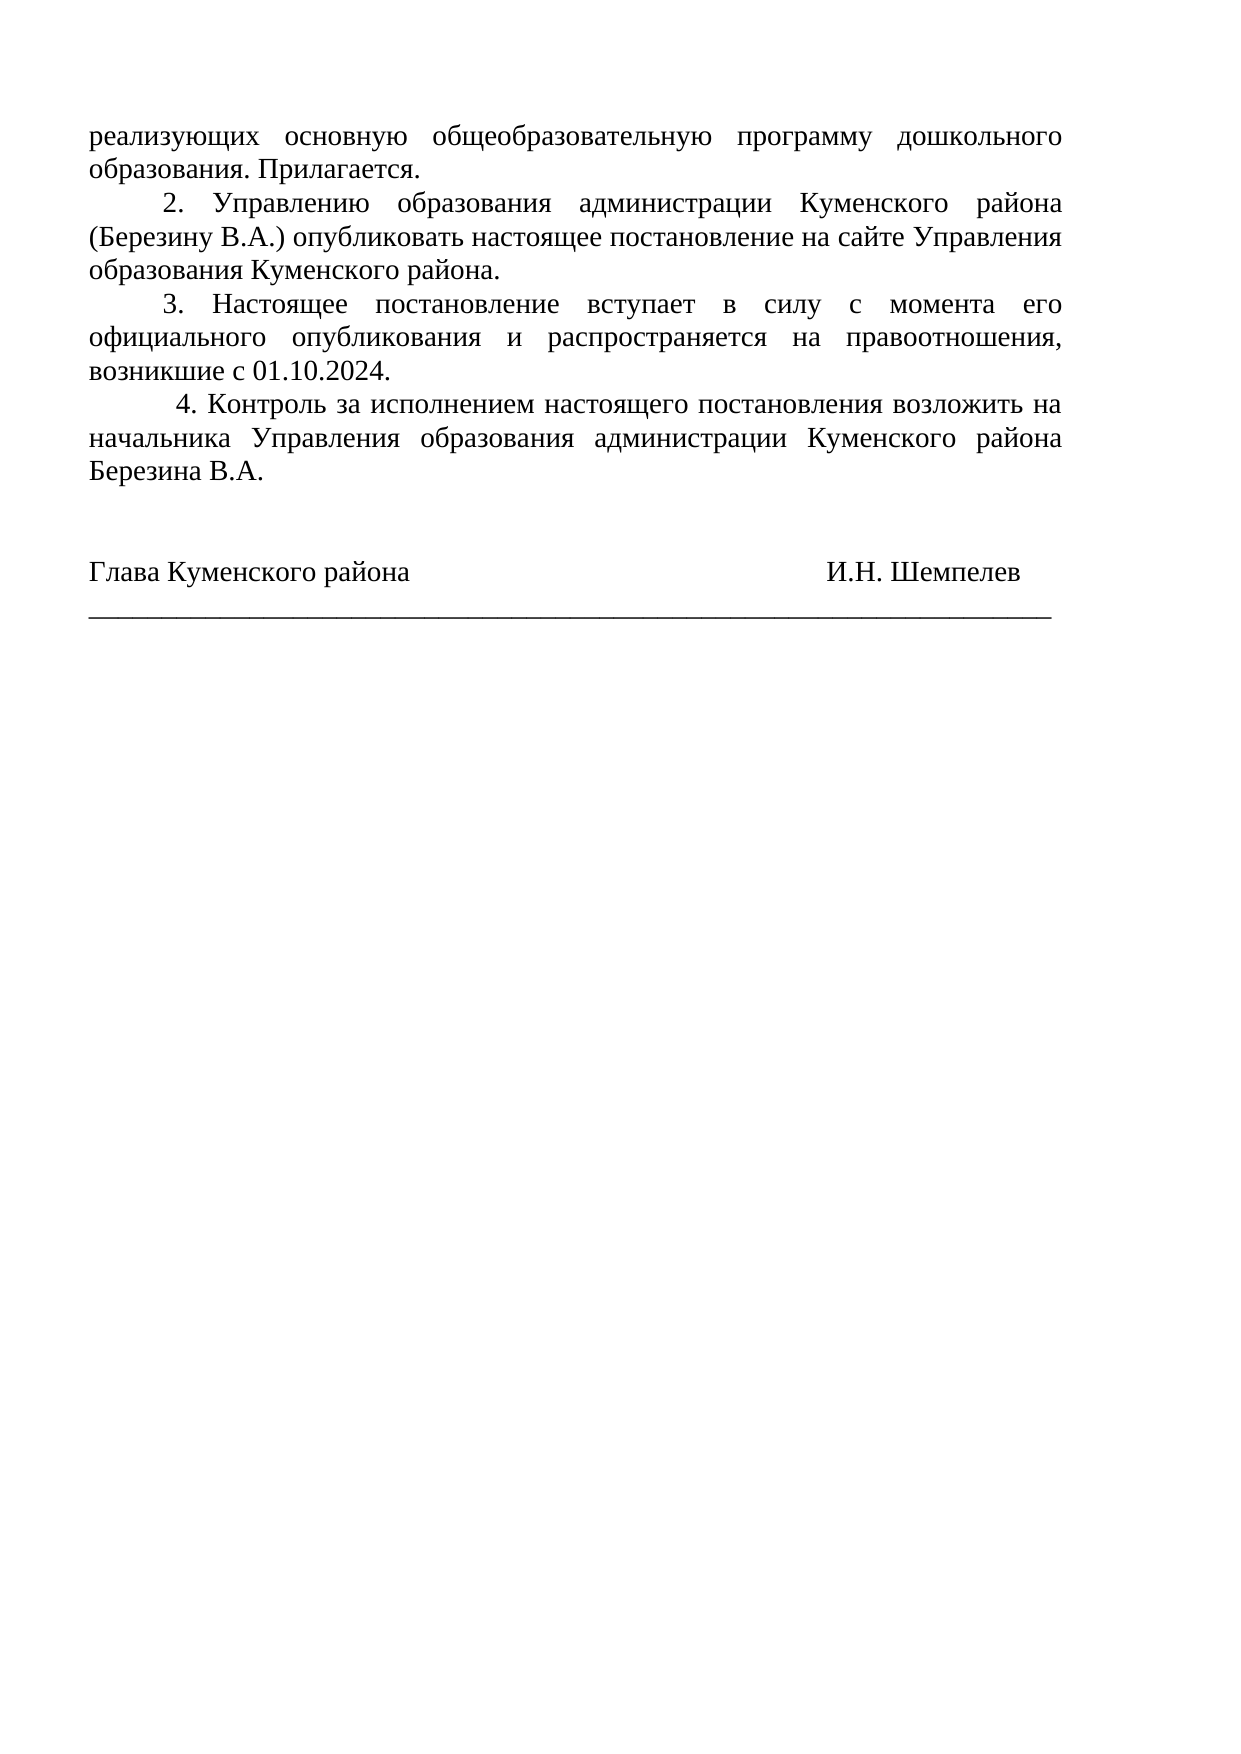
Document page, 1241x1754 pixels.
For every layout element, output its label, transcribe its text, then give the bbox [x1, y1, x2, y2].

text 4. Контроль за исполнением настоящего постановления возложить на начальника Управления образования администрации Куменского района Березина В.А. [89, 386, 1063, 487]
text __________________________________________________________________ [89, 588, 1063, 621]
text 3. Настоящее постановление вступает в силу с момента его официального опубликования и распространяется на правоотношения, возникшие с 01.10.2024. [89, 286, 1063, 386]
text Глава Куменского района И.Н. Шемпелев [89, 554, 1063, 588]
text 2. Управлению образования администрации Куменского района (Березину В.А.) опубликовать настоящее постановление на сайте Управления образования Куменского района. [89, 185, 1063, 286]
